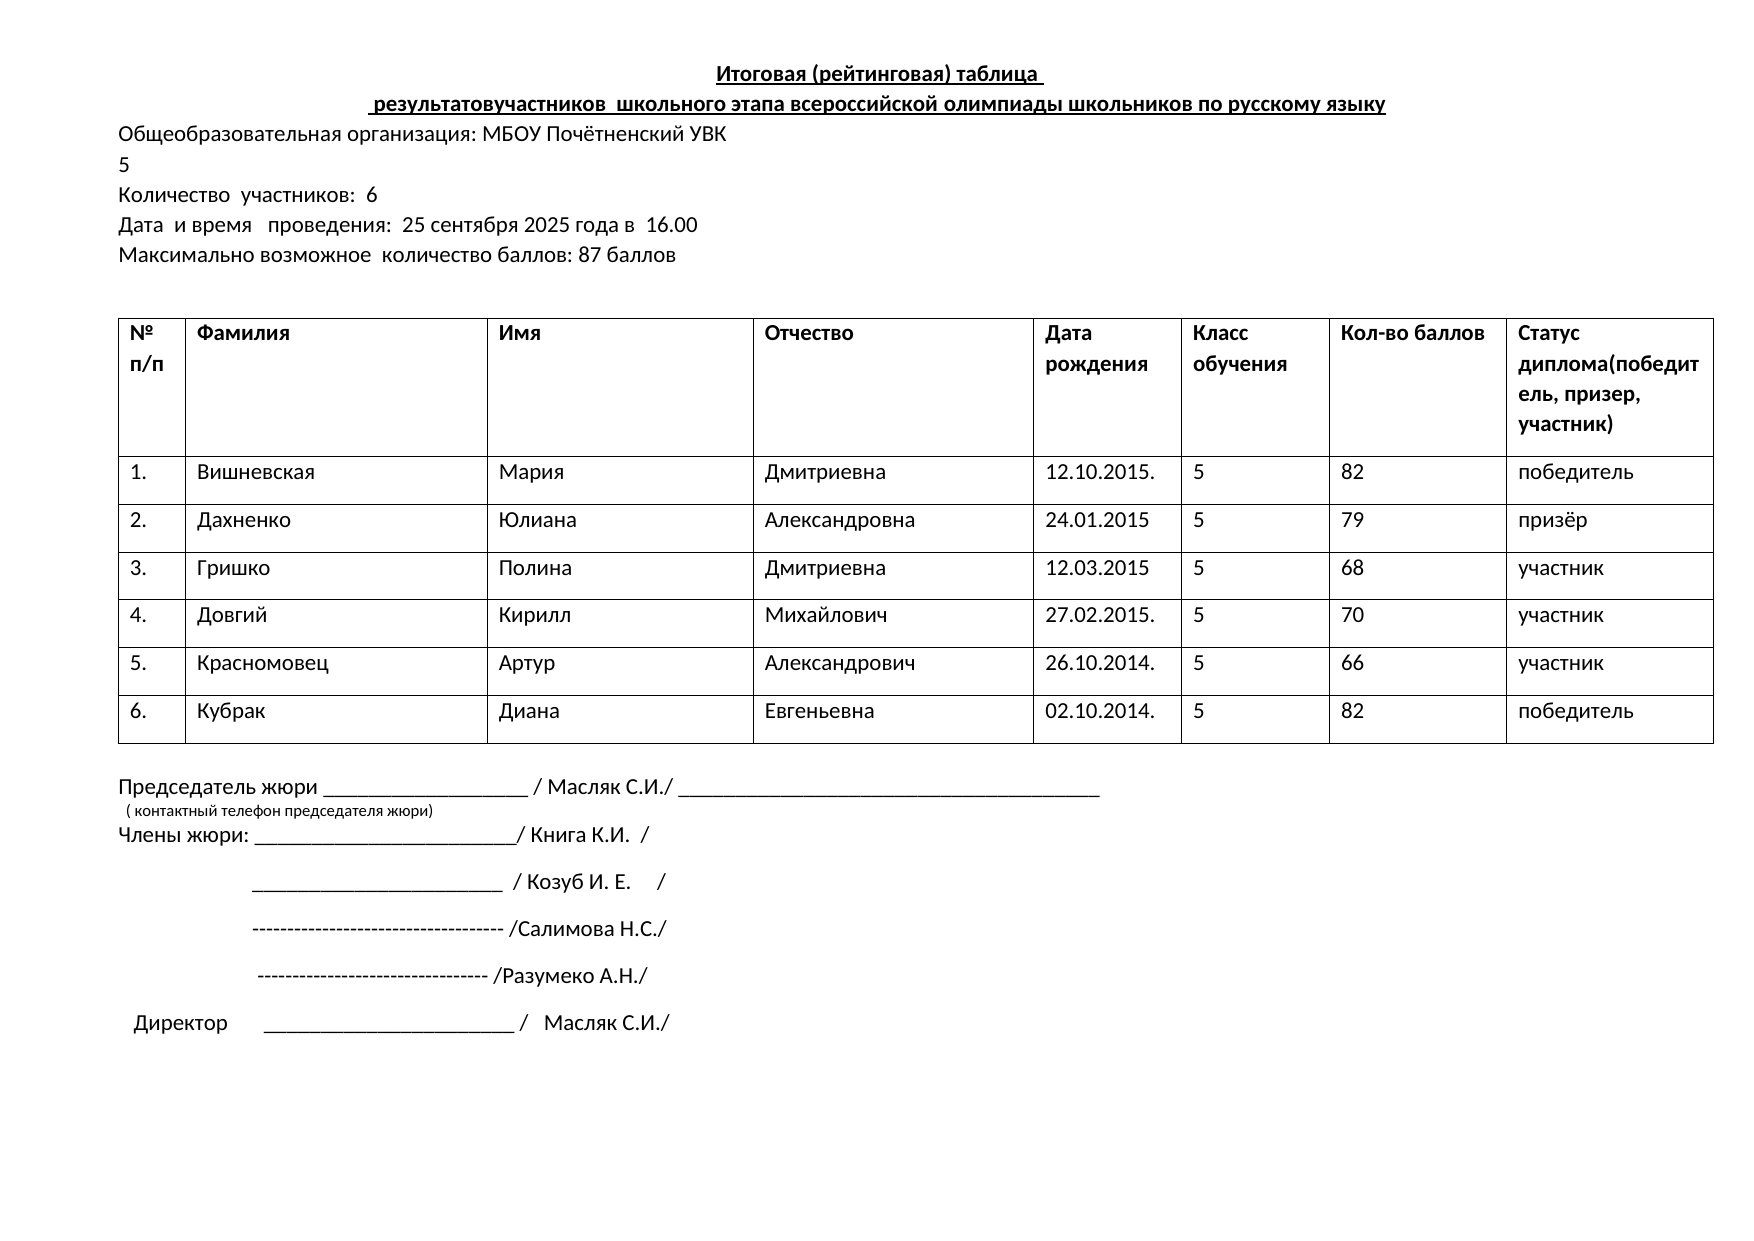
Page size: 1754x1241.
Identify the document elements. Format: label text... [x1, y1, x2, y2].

text Итоговая (рейтинговая) таблица [118, 59, 1636, 87]
table_cell 5 [1182, 505, 1329, 552]
table_header № п/п [119, 319, 185, 456]
table_cell 5 [1182, 457, 1329, 504]
table_cell участник [1507, 648, 1713, 695]
text Дата и время проведения: 25 сентября 2025 года в 16.00 [118, 210, 1636, 238]
table_header Фамилия [186, 319, 487, 456]
table_cell Красномовец [186, 648, 487, 695]
table_cell Гришко [186, 553, 487, 599]
table_cell участник [1507, 553, 1713, 599]
table_cell 79 [1330, 505, 1506, 552]
table_header Отчество [754, 319, 1033, 456]
table_cell 3. [119, 553, 185, 599]
text Председатель жюри __________________ / Масляк С.И./ _____________________________________ [118, 772, 1636, 800]
text --------------------------------- /Разумеко А.Н./ [118, 961, 1636, 989]
table_cell Диана [488, 696, 753, 743]
text ______________________ / Козуб И. Е. / [118, 867, 1636, 895]
table_cell 02.10.2014. [1034, 696, 1181, 743]
table_header Статус диплома(победитель, призер, участник) [1507, 319, 1713, 456]
table_header Класс обучения [1182, 319, 1329, 456]
text Максимально возможное количество баллов: 87 баллов [118, 240, 1636, 268]
table_cell 5. [119, 648, 185, 695]
table_header Кол-во баллов [1330, 319, 1506, 456]
table_cell 24.01.2015 [1034, 505, 1181, 552]
table_cell Кубрак [186, 696, 487, 743]
table_cell 5 [1182, 696, 1329, 743]
table_cell 27.02.2015. [1034, 600, 1181, 647]
table_cell победитель [1507, 457, 1713, 504]
text Члены жюри: _______________________/ Книга К.И. / [118, 820, 1636, 848]
table_cell 4. [119, 600, 185, 647]
table_cell Александровна [754, 505, 1033, 552]
table_cell 82 [1330, 457, 1506, 504]
table_cell 66 [1330, 648, 1506, 695]
text ------------------------------------ /Салимова Н.С./ [118, 914, 1636, 942]
table_cell 1. [119, 457, 185, 504]
table_cell участник [1507, 600, 1713, 647]
table_cell Довгий [186, 600, 487, 647]
table_cell 5 [1182, 553, 1329, 599]
table_cell Полина [488, 553, 753, 599]
table_cell Вишневская [186, 457, 487, 504]
table_cell 6. [119, 696, 185, 743]
text ( контактный телефон председателя жюри) [118, 800, 1636, 820]
table_cell Дахненко [186, 505, 487, 552]
table_cell Артур [488, 648, 753, 695]
table_cell 12.03.2015 [1034, 553, 1181, 599]
table_cell победитель [1507, 696, 1713, 743]
table_header Имя [488, 319, 753, 456]
table_cell призёр [1507, 505, 1713, 552]
table_cell Михайлович [754, 600, 1033, 647]
table_cell 82 [1330, 696, 1506, 743]
table_cell Евгеньевна [754, 696, 1033, 743]
table_cell Александрович [754, 648, 1033, 695]
table_cell 5 [1182, 600, 1329, 647]
table_cell Дмитриевна [754, 553, 1033, 599]
table_cell Юлиана [488, 505, 753, 552]
table_header Дата рождения [1034, 319, 1181, 456]
table_cell 5 [1182, 648, 1329, 695]
table_cell 68 [1330, 553, 1506, 599]
table_cell 12.10.2015. [1034, 457, 1181, 504]
text Общеобразовательная организация: МБОУ Почётненский УВК [118, 119, 1636, 148]
table_cell Мария [488, 457, 753, 504]
table_cell 2. [119, 505, 185, 552]
text 5 [118, 150, 1636, 178]
table_cell Кирилл [488, 600, 753, 647]
text результатовучастников школьного этапа всероссийской олимпиады школьников по русскому языку [118, 89, 1636, 117]
text Количество участников: 6 [118, 180, 1636, 208]
table_cell Дмитриевна [754, 457, 1033, 504]
text Директор ______________________ / Масляк С.И./ [118, 1008, 1636, 1036]
table_cell 26.10.2014. [1034, 648, 1181, 695]
table_cell 70 [1330, 600, 1506, 647]
